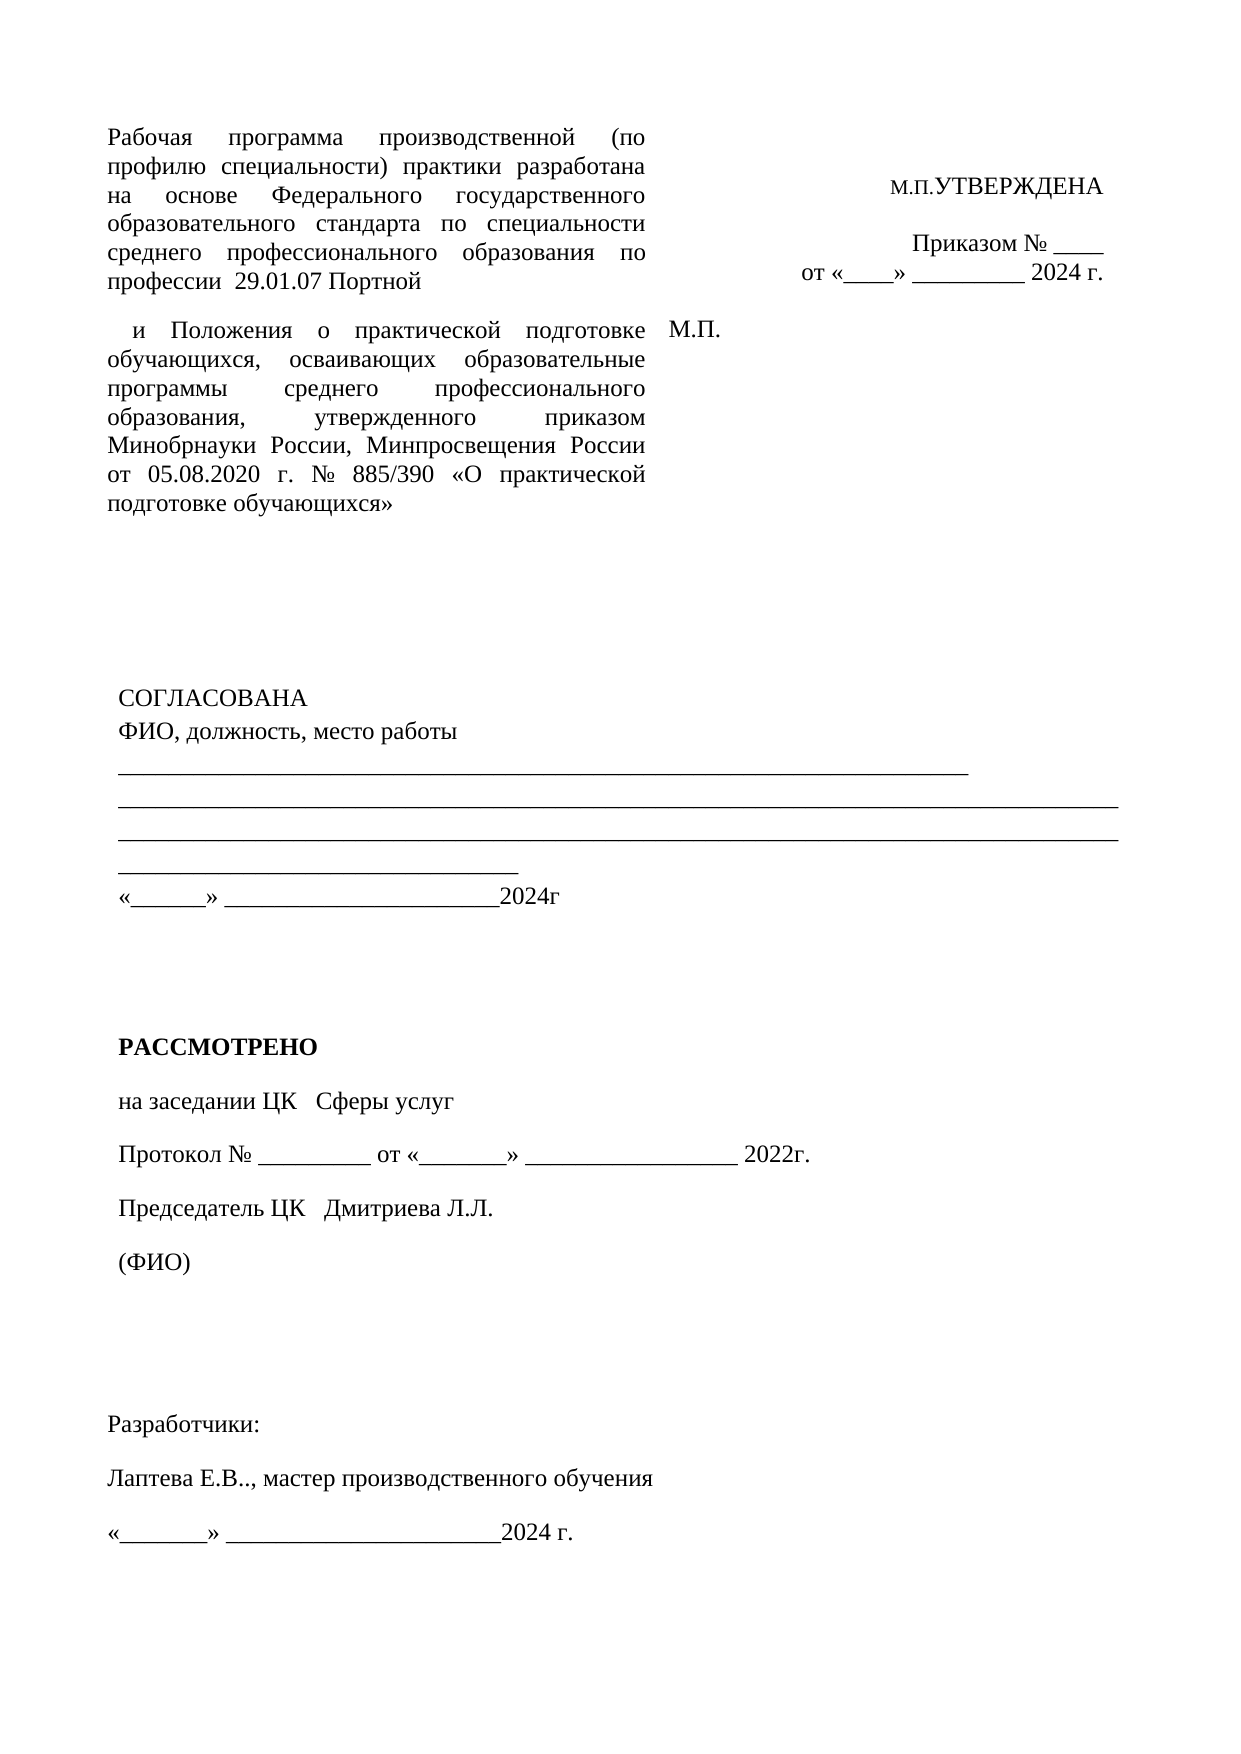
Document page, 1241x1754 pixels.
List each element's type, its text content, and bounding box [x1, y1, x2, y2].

table_header М.П.УТВЕРЖДЕНА Приказом № ____ от «____» _________ 2024 г. М.П. [657, 74, 1115, 538]
text Председатель ЦК Дмитриева Л.Л. [118, 1193, 1122, 1222]
text «______» ______________________2024г [118, 881, 1122, 910]
text СОГЛАСОВАНА [118, 683, 1122, 712]
table_header Рабочая программа производственной (по профилю специальности) практики разработана на основе Федерального государственного образовательного стандарта по специальности среднего профессионального образования по профессии 29.01.07 Портной и Положения о практической подготовке обучающихся, осваивающих образовательные программы среднего профессионального образования, утвержденного приказом Минобрнауки России, Минпросвещения России от 05.08.2020 г. № 885/390 «О практической подготовке обучающихся» [96, 74, 657, 538]
text (ФИО) [118, 1247, 1122, 1276]
text РАССМОТРЕНО [118, 1032, 1122, 1061]
text Протокол № _________ от «_______» _________________ 2022г. [118, 1139, 1122, 1168]
table_header Разработчики: Лаптева Е.В.., мастер производственного обучения «_______» ______________________2024 г. [96, 1409, 1115, 1570]
text на заседании ЦК Сферы услуг [118, 1086, 1122, 1114]
text ________________________________________________________________________________________________________________________________________________________________________________________________ [118, 782, 1122, 877]
text ФИО, должность, место работы ____________________________________________________________________ [118, 716, 1122, 778]
